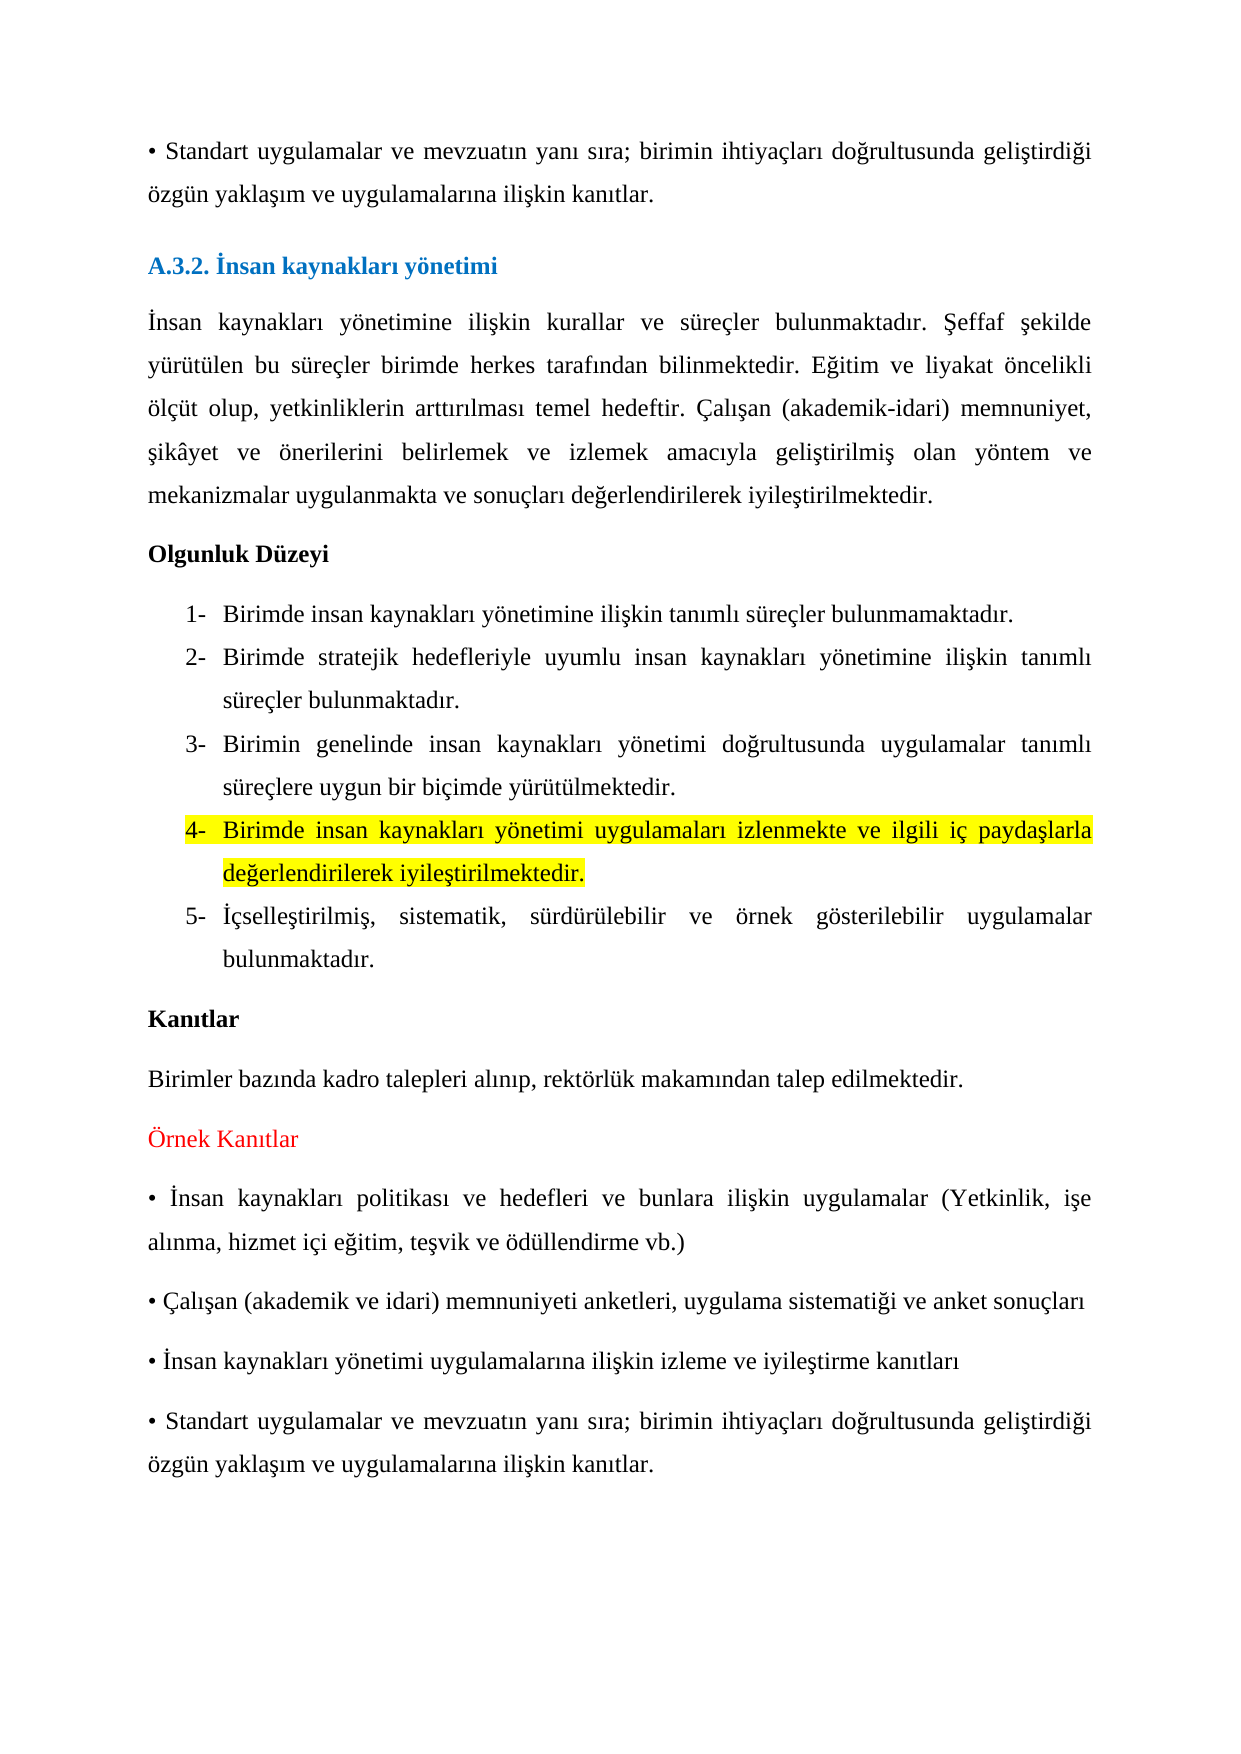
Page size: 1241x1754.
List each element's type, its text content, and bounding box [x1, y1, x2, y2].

text Kanıtlar [148, 1004, 1092, 1033]
subtitle A.3.2. İnsan kaynakları yönetimi [148, 251, 1092, 280]
list Birimde insan kaynakları yönetimi uygulamaları izlenmekte ve ilgili iç paydaşlarla değerlendirilerek iyileştirilmektedir. [185, 844, 1092, 887]
text • İnsan kaynakları yönetimi uygulamalarına ilişkin izleme ve iyileştirme kanıtları [148, 1346, 1092, 1375]
text Olgunluk Düzeyi [148, 539, 1092, 568]
text • İnsan kaynakları politikası ve hedefleri ve bunlara ilişkin uygulamalar (Yetkinlik, işe alınma, hizmet içi eğitim, teşvik ve ödüllendirme vb.) [148, 1183, 1092, 1255]
text Örnek Kanıtlar [148, 1124, 1092, 1152]
text İnsan kaynakları yönetimine ilişkin kurallar ve süreçler bulunmaktadır. Şeffaf şekilde yürütülen bu süreçler birimde herkes tarafından bilinmektedir. Eğitim ve liyakat öncelikli ölçüt olup, yetkinliklerin arttırılması temel hedeftir. Çalışan (akademik-idari) memnuniyet, şikâyet ve önerilerini belirlemek ve izlemek amacıyla geliştirilmiş olan yöntem ve mekanizmalar uygulanmakta ve sonuçları değerlendirilerek iyileştirilmektedir. [148, 307, 1092, 508]
list Birimin genelinde insan kaynakları yönetimi doğrultusunda uygulamalar tanımlı süreçlere uygun bir biçimde yürütülmektedir. [185, 729, 1092, 801]
text Birimler bazında kadro talepleri alınıp, rektörlük makamından talep edilmektedir. [148, 1064, 1092, 1093]
text • Çalışan (akademik ve idari) memnuniyeti anketleri, uygulama sistematiği ve anket sonuçları [148, 1286, 1092, 1315]
text • Standart uygulamalar ve mevzuatın yanı sıra; birimin ihtiyaçları doğrultusunda geliştirdiği özgün yaklaşım ve uygulamalarına ilişkin kanıtlar. [148, 136, 1092, 208]
text • Standart uygulamalar ve mevzuatın yanı sıra; birimin ihtiyaçları doğrultusunda geliştirdiği özgün yaklaşım ve uygulamalarına ilişkin kanıtlar. [148, 1406, 1092, 1478]
list İçselleştirilmiş, sistematik, sürdürülebilir ve örnek gösterilebilir uygulamalar bulunmaktadır. [185, 901, 1092, 973]
list Birimde insan kaynakları yönetimine ilişkin tanımlı süreçler bulunmamaktadır. [185, 599, 1092, 628]
list Birimde stratejik hedefleriyle uyumlu insan kaynakları yönetimine ilişkin tanımlı süreçler bulunmaktadır. [185, 642, 1092, 714]
